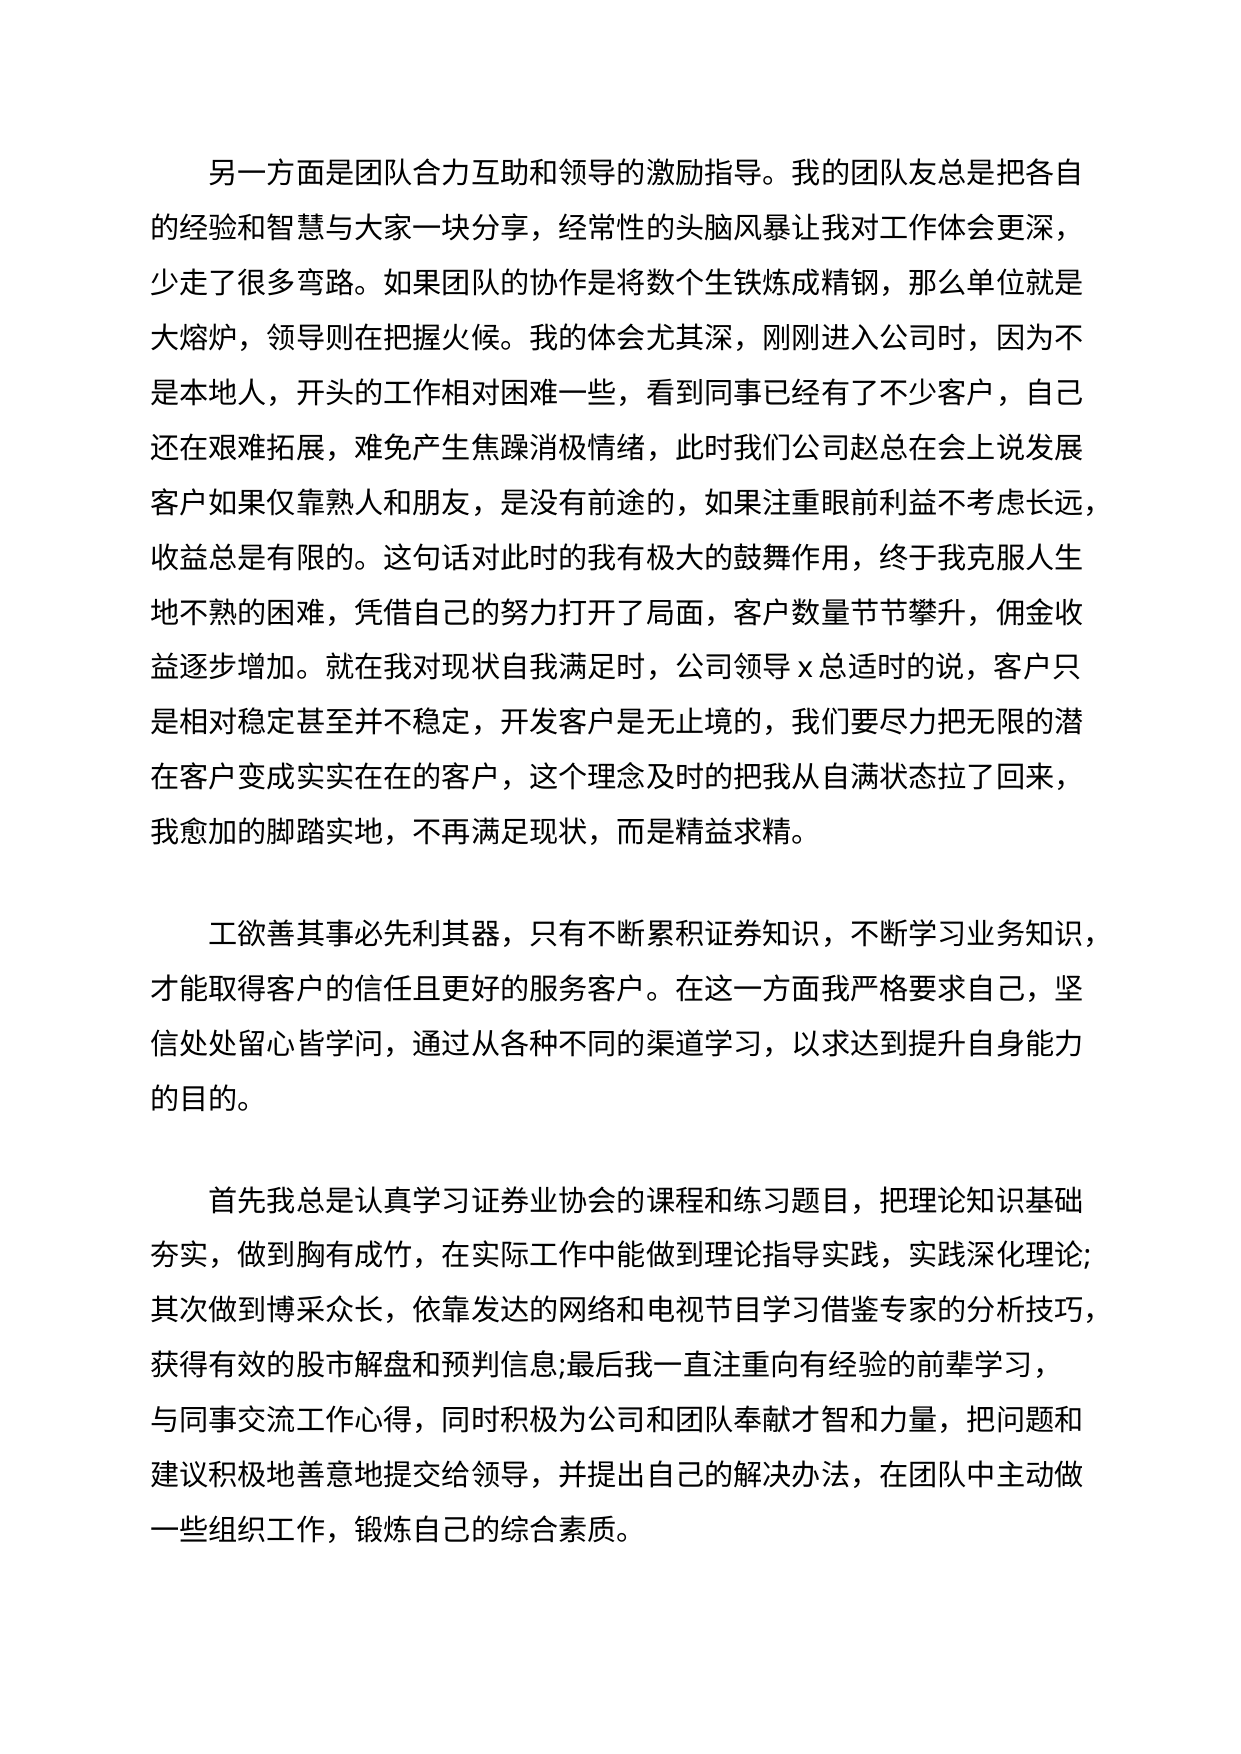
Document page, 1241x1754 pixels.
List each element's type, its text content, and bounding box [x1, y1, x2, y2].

text 工欲善其事必先利其器，只有不断累积证券知识，不断学习业务知识，才能取得客户的信任且更好的服务客户。在这一方面我严格要求自己，坚信处处留心皆学问，通过从各种不同的渠道学习，以求达到提升自身能力的目的。 [150, 911, 1090, 1118]
text 另一方面是团队合力互助和领导的激励指导。我的团队友总是把各自的经验和智慧与大家一块分享，经常性的头脑风暴让我对工作体会更深，少走了很多弯路。如果团队的协作是将数个生铁炼成精钢，那么单位就是大熔炉，领导则在把握火候。我的体会尤其深，刚刚进入公司时，因为不是本地人，开头的工作相对困难一些，看到同事已经有了不少客户，自己还在艰难拓展，难免产生焦躁消极情绪，此时我们公司赵总在会上说发展客户如果仅靠熟人和朋友，是没有前途的，如果注重眼前利益不考虑长远，收益总是有限的。这句话对此时的我有极大的鼓舞作用，终于我克服人生地不熟的困难，凭借自己的努力打开了局面，客户数量节节攀升，佣金收益逐步增加。就在我对现状自我满足时，公司领导x总适时的说，客户只是相对稳定甚至并不稳定，开发客户是无止境的，我们要尽力把无限的潜在客户变成实实在在的客户，这个理念及时的把我从自满状态拉了回来，我愈加的脚踏实地，不再满足现状，而是精益求精。 [150, 150, 1090, 851]
text 首先我总是认真学习证券业协会的课程和练习题目，把理论知识基础夯实，做到胸有成竹，在实际工作中能做到理论指导实践，实践深化理论;其次做到博采众长，依靠发达的网络和电视节目学习借鉴专家的分析技巧，获得有效的股市解盘和预判信息;最后我一直注重向有经验的前辈学习，与同事交流工作心得，同时积极为公司和团队奉献才智和力量，把问题和建议积极地善意地提交给领导，并提出自己的解决办法，在团队中主动做一些组织工作，锻炼自己的综合素质。 [150, 1177, 1090, 1549]
